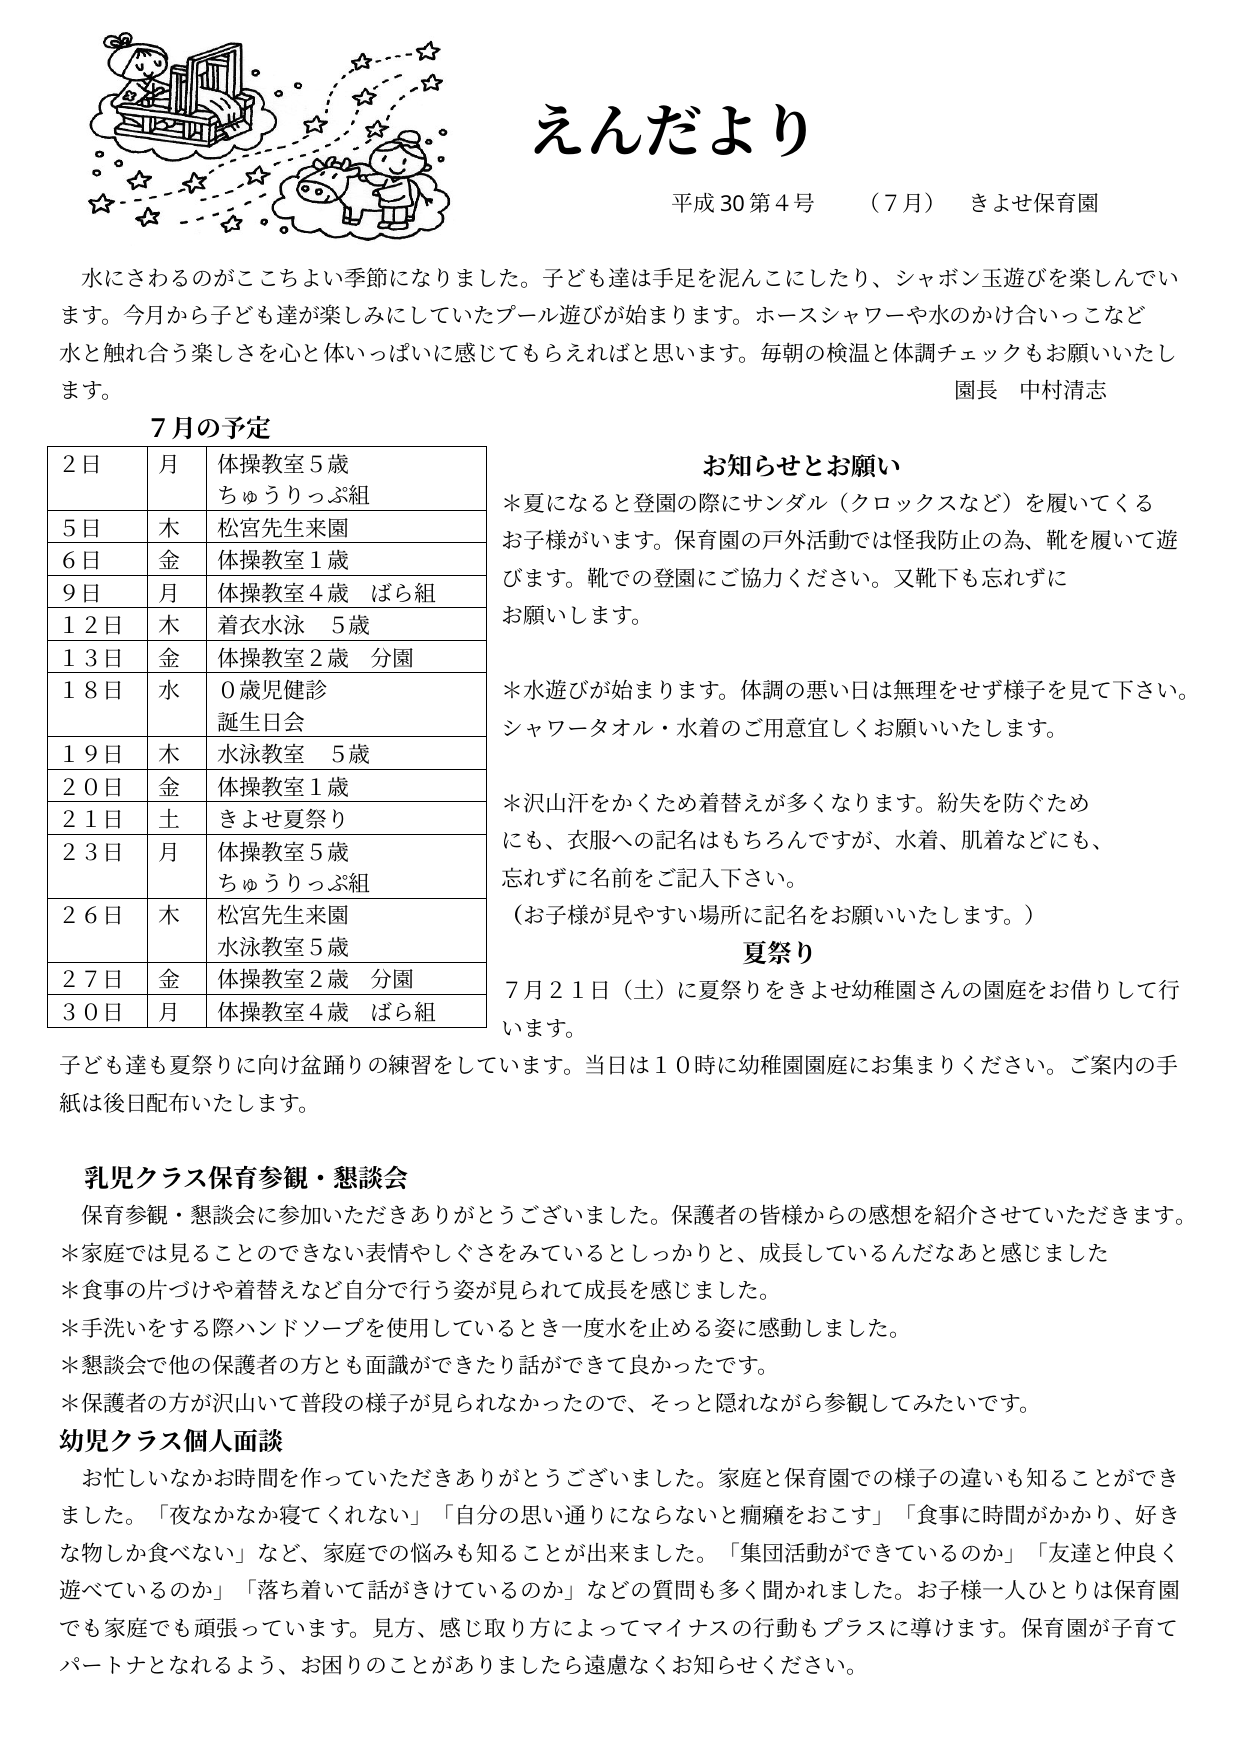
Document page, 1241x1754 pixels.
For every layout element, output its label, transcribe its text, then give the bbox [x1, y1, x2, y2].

table_cell ３０日 [48, 995, 147, 1027]
table_cell ６日 [48, 543, 147, 575]
table_cell 木 [148, 899, 206, 962]
table_header ２日 [48, 447, 147, 510]
text 水にさわるのがここちよい季節になりました。子ども達は手足を泥んこにしたり、シャボン玉遊びを楽しんでいます。今月から子ども達が楽しみにしていたプール遊びが始まります。ホースシャワーや水のかけ合いっこなど [59, 258, 1181, 333]
table_cell 金 [148, 641, 206, 672]
picture [80, 27, 457, 71]
table_header 月 [148, 447, 206, 510]
text 子ども達も夏祭りに向け盆踊りの練習をしています。当日は１０時に幼稚園園庭にお集まりください。ご案内の手紙は後日配布いたします。 [59, 1046, 1181, 1121]
table_cell 体操教室１歳 [207, 543, 486, 575]
table_cell 木 [148, 737, 206, 769]
table_cell 金 [148, 543, 206, 575]
table_cell ０歳児健診 誕生日会 [207, 673, 486, 736]
table_cell 金 [148, 963, 206, 994]
text 夏祭り [487, 933, 1094, 971]
text ＊懇談会で他の保護者の方とも面識ができたり話ができて良かったです。 [59, 1346, 1181, 1383]
table_cell 水泳教室 ５歳 [207, 737, 486, 769]
table_cell ９日 [48, 576, 147, 607]
text ＊夏になると登園の際にサンダル（クロックスなど）を履いてくる [487, 483, 1181, 521]
picture [80, 221, 457, 246]
table_cell ２１日 [48, 802, 147, 834]
table_cell １８日 [48, 673, 147, 736]
table_cell 体操教室５歳 ちゅうりっぷ組 [207, 835, 486, 898]
table_cell ２０日 [48, 770, 147, 801]
text 平成30第４号 （７月） きよせ保育園 [59, 183, 1181, 221]
table_cell １９日 [48, 737, 147, 769]
text ＊手洗いをする際ハンドソープを使用しているとき一度水を止める姿に感動しました。 [59, 1308, 1181, 1346]
text ７月の予定 [59, 408, 1181, 446]
text えんだより [59, 71, 1181, 183]
text お忙しいなかお時間を作っていただきありがとうございました。家庭と保育園での様子の違いも知ることができました。「夜なかなか寝てくれない」「自分の思い通りにならないと癇癪をおこす」「食事に時間がかかり、好きな物しか食べない」など、家庭での悩みも知ることが出来ました。「集団活動ができているのか」「友達と仲良く遊べているのか」「落ち着いて話がきけているのか」などの質問も多く聞かれました。お子様一人ひとりは保育園でも家庭でも頑張っています。見方、感じ取り方によってマイナスの行動もプラスに導けます。保育園が子育てパートナとなれるよう、お困りのことがありましたら遠慮なくお知らせください。 [59, 1458, 1181, 1683]
text ＊家庭では見ることのできない表情やしぐさをみているとしっかりと、成長しているんだなあと感じました [59, 1233, 1181, 1271]
table_cell 木 [148, 511, 206, 542]
table_cell 水 [148, 673, 206, 736]
table_header 体操教室５歳 ちゅうりっぷ組 [207, 447, 486, 510]
table_cell １２日 [48, 608, 147, 640]
text お知らせとお願い [487, 446, 1181, 483]
text 水と触れ合う楽しさを心と体いっぱいに感じてもらえればと思います。毎朝の検温と体調チェックもお願いいたします。 園長 中村清志 [59, 333, 1181, 408]
table_cell 金 [148, 770, 206, 801]
text ＊食事の片づけや着替えなど自分で行う姿が見られて成長を感じました。 [59, 1271, 1181, 1308]
table_cell 体操教室２歳 分園 [207, 641, 486, 672]
text ＊水遊びが始まります。体調の悪い日は無理をせず様子を見て下さい。シャワータオル・水着のご用意宜しくお願いいたします。 [487, 671, 1181, 746]
text お子様がいます。保育園の戸外活動では怪我防止の為、靴を履いて遊びます。靴での登園にご協力ください。又靴下も忘れずに [487, 521, 1181, 596]
table_cell 月 [148, 576, 206, 607]
table_cell 体操教室４歳 ばら組 [207, 576, 486, 607]
table_cell 木 [148, 608, 206, 640]
table_cell ２７日 [48, 963, 147, 994]
text （お子様が見やすい場所に記名をお願いいたします。） [487, 896, 1094, 933]
text 幼児クラス個人面談 [59, 1421, 1181, 1458]
table_cell 月 [148, 835, 206, 898]
table_cell 松宮先生来園 水泳教室５歳 [207, 899, 486, 962]
text お願いします。 [487, 596, 1181, 633]
table_cell 体操教室１歳 [207, 770, 486, 801]
table_cell ５日 [48, 511, 147, 542]
table_cell １３日 [48, 641, 147, 672]
table_cell 着衣水泳 ５歳 [207, 608, 486, 640]
text 乳児クラス保育参観・懇談会 [59, 1158, 1181, 1196]
table_cell 松宮先生来園 [207, 511, 486, 542]
text 保育参観・懇談会に参加いただきありがとうございました。保護者の皆様からの感想を紹介させていただきます。 [59, 1196, 1181, 1233]
table_cell 体操教室２歳 分園 [207, 963, 486, 994]
table_cell ２６日 [48, 899, 147, 962]
table_cell きよせ夏祭り [207, 802, 486, 834]
table_cell 体操教室４歳 ばら組 [207, 995, 486, 1027]
text ＊沢山汗をかくため着替えが多くなります。紛失を防ぐためにも、衣服への記名はもちろんですが、水着、肌着などにも、忘れずに名前をご記入下さい。 [487, 783, 1094, 896]
table_cell 月 [148, 995, 206, 1027]
text ＊保護者の方が沢山いて普段の様子が見られなかったので、そっと隠れながら参観してみたいです。 [59, 1383, 1181, 1421]
table_cell ２３日 [48, 835, 147, 898]
table_cell 土 [148, 802, 206, 834]
text ７月２１日（土）に夏祭りをきよせ幼稚園さんの園庭をお借りして行います。 [59, 971, 1181, 1046]
